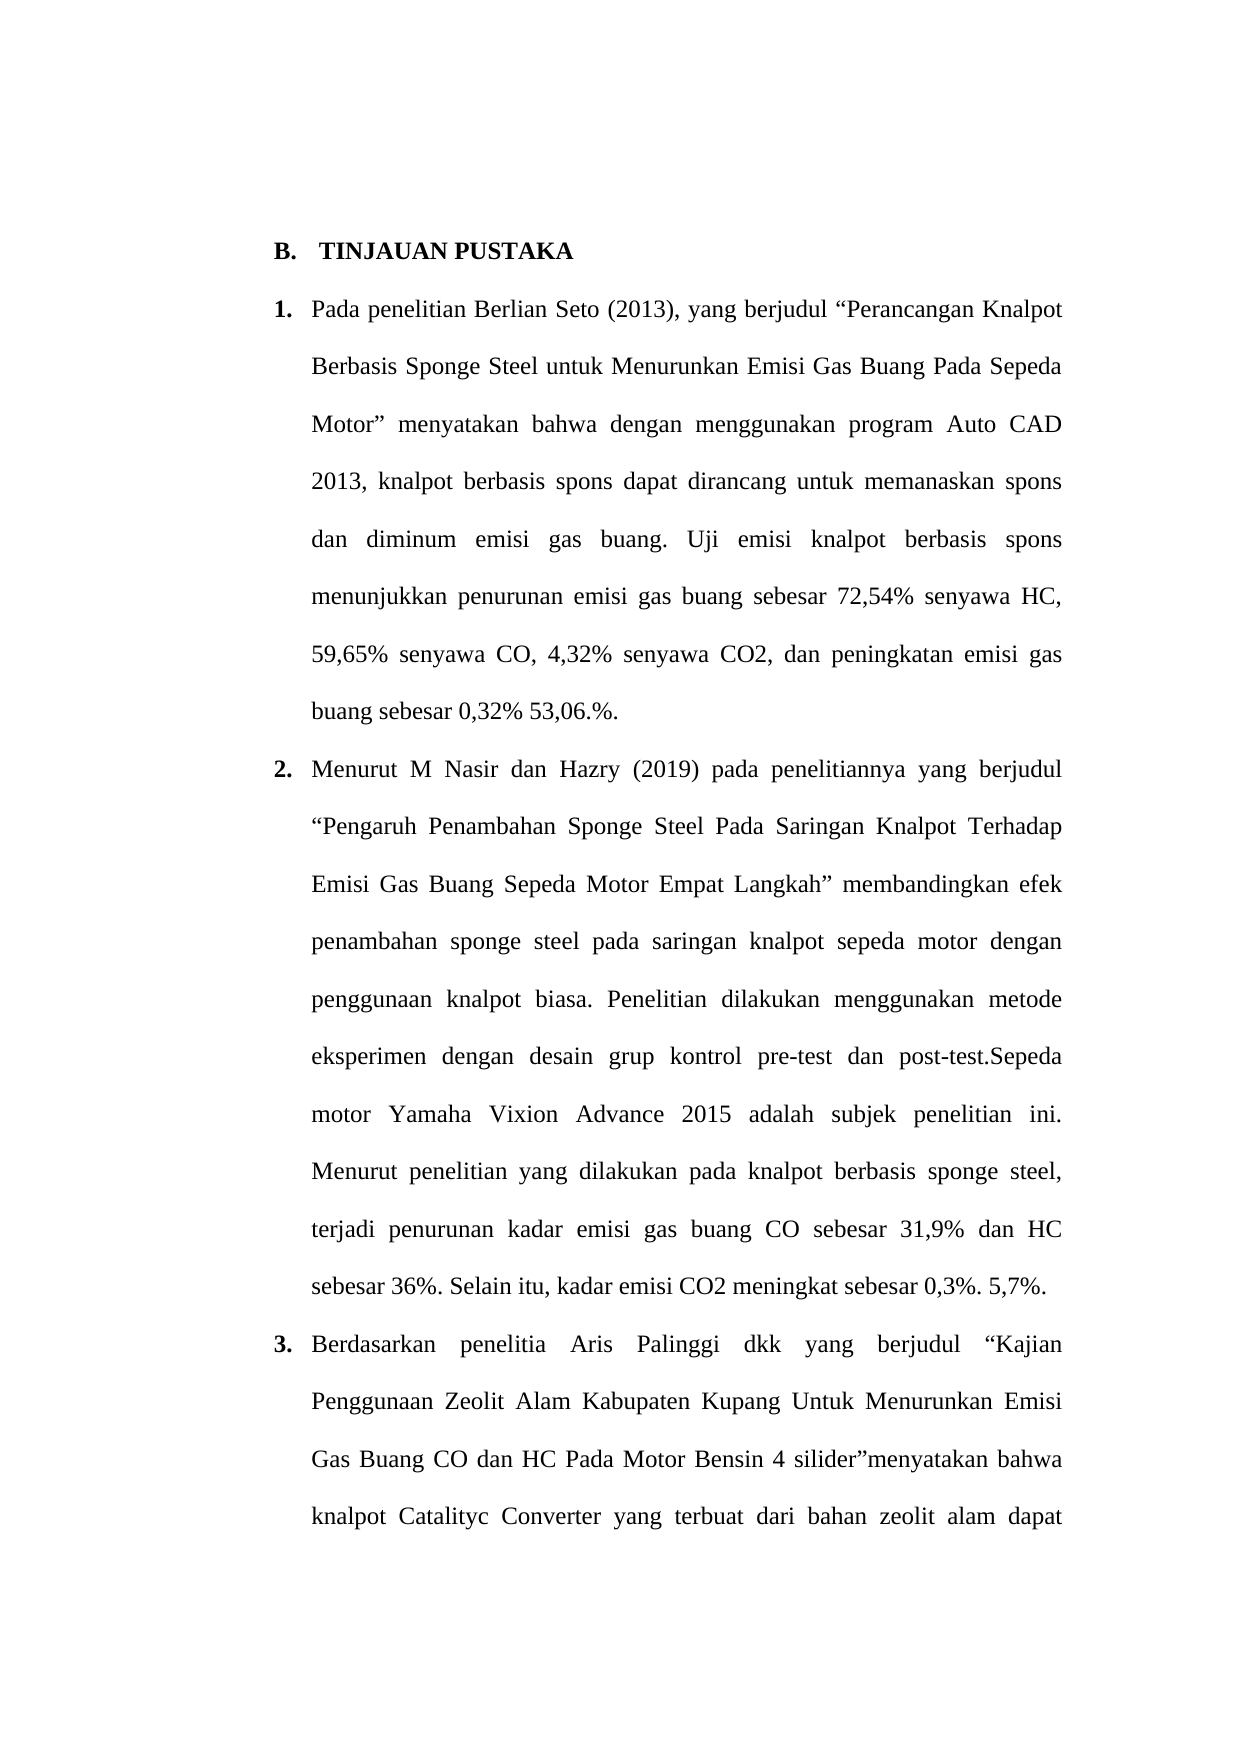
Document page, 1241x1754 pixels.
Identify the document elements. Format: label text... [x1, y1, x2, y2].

list Menurut M Nasir dan Hazry (2019) pada penelitiannya yang berjudul “Pengaruh Penambahan Sponge Steel Pada Saringan Knalpot Terhadap Emisi Gas Buang Sepeda Motor Empat Langkah” membandingkan efek penambahan sponge steel pada saringan knalpot sepeda motor dengan penggunaan knalpot biasa. Penelitian dilakukan menggunakan metode eksperimen dengan desain grup kontrol pre-test dan post-test.Sepeda motor Yamaha Vixion Advance 2015 adalah subjek penelitian ini. Menurut penelitian yang dilakukan pada knalpot berbasis sponge steel, terjadi penurunan kadar emisi gas buang CO sebesar 31,9% dan HC sebesar 36%. Selain itu, kadar emisi CO2 meningkat sebesar 0,3%. 5,7%. [274, 754, 1063, 1300]
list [274, 1329, 1063, 1530]
list Pada penelitian Berlian Seto (2013), yang berjudul “Perancangan Knalpot Berbasis Sponge Steel untuk Menurunkan Emisi Gas Buang Pada Sepeda Motor” menyatakan bahwa dengan menggunakan program Auto CAD 2013, knalpot berbasis spons dapat dirancang untuk memanaskan spons dan diminum emisi gas buang. Uji emisi knalpot berbasis spons menunjukkan penurunan emisi gas buang sebesar 72,54% senyawa HC, 59,65% senyawa CO, 4,32% senyawa CO2, dan peningkatan emisi gas buang sebesar 0,32% 53,06.%. [274, 294, 1063, 725]
text TINJAUAN PUSTAKA [274, 236, 1063, 265]
